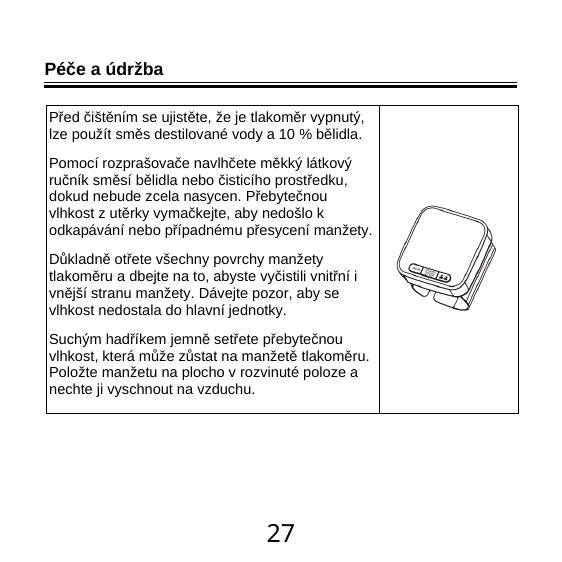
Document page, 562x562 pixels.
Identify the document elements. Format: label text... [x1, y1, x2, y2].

table_header Před čištěním se ujistěte, že je tlakoměr vypnutý, lze použít směs destilované vody a 10 % bělidla. Pomocí rozprašovače navlhčete měkký látkový ručník směsí bělidla nebo čisticího prostředku, dokud nebude zcela nasycen. Přebytečnou vlhkost z utěrky vymačkejte, aby nedošlo k odkapávání nebo případnému přesycení manžety. Důkladně otřete všechny povrchy manžety tlakoměru a dbejte na to, abyste vyčistili vnitřní i vnější stranu manžety. Dávejte pozor, aby se vlhkost nedostala do hlavní jednotky. Suchým hadříkem jemně setřete přebytečnou vlhkost, která může zůstat na manžetě tlakoměru. Položte manžetu na plocho v rozvinuté poloze a nechte ji vyschnout na vzduchu. [47, 106, 379, 413]
picture [382, 200, 513, 319]
text Péče a údržba [44, 59, 517, 82]
table_header [380, 106, 518, 413]
